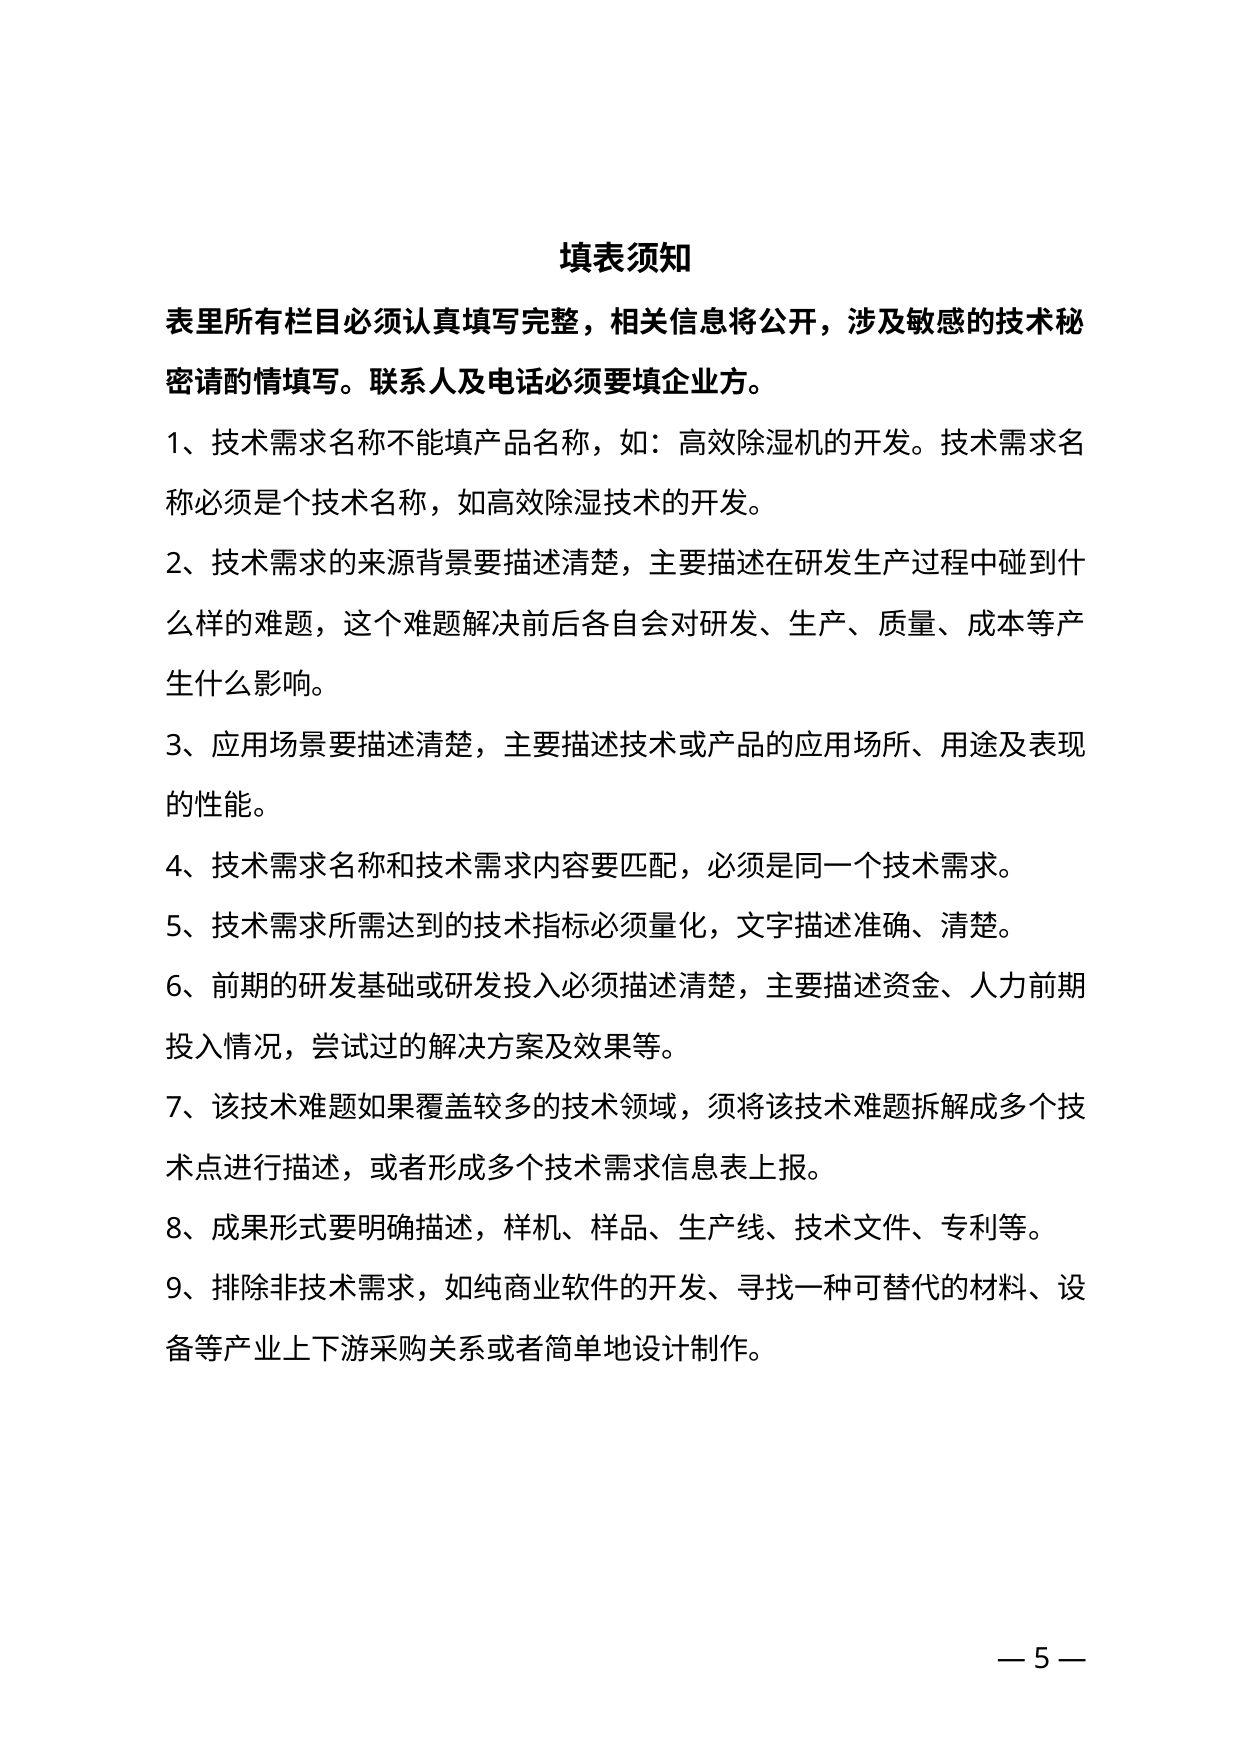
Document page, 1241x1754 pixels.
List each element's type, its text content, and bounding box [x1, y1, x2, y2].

list 成果形式要明确描述，样机、样品、生产线、技术文件、专利等。 [165, 1187, 1087, 1247]
list 该技术难题如果覆盖较多的技术领域，须将该技术难题拆解成多个技术点进行描述，或者形成多个技术需求信息表上报。 [165, 1066, 1087, 1187]
list 应用场景要描述清楚，主要描述技术或产品的应用场所、用途及表现的性能。 [165, 703, 1087, 824]
list 前期的研发基础或研发投入必须描述清楚，主要描述资金、人力前期投入情况，尝试过的解决方案及效果等。 [165, 945, 1087, 1066]
list 技术需求的来源背景要描述清楚，主要描述在研发生产过程中碰到什么样的难题，这个难题解决前后各自会对研发、生产、质量、成本等产生什么影响。 [165, 522, 1087, 703]
text 填表须知 [165, 220, 1087, 280]
list 技术需求名称不能填产品名称，如：高效除湿机的开发。技术需求名称必须是个技术名称，如高效除湿技术的开发。 [165, 401, 1087, 522]
text 表里所有栏目必须认真填写完整，相关信息将公开，涉及敏感的技术秘密请酌情填写。联系人及电话必须要填企业方。 [165, 280, 1087, 401]
list 排除非技术需求，如纯商业软件的开发、寻找一种可替代的材料、设备等产业上下游采购关系或者简单地设计制作。 [165, 1247, 1087, 1368]
list 技术需求名称和技术需求内容要匹配，必须是同一个技术需求。 [165, 824, 1087, 884]
list 技术需求所需达到的技术指标必须量化，文字描述准确、清楚。 [165, 884, 1087, 945]
